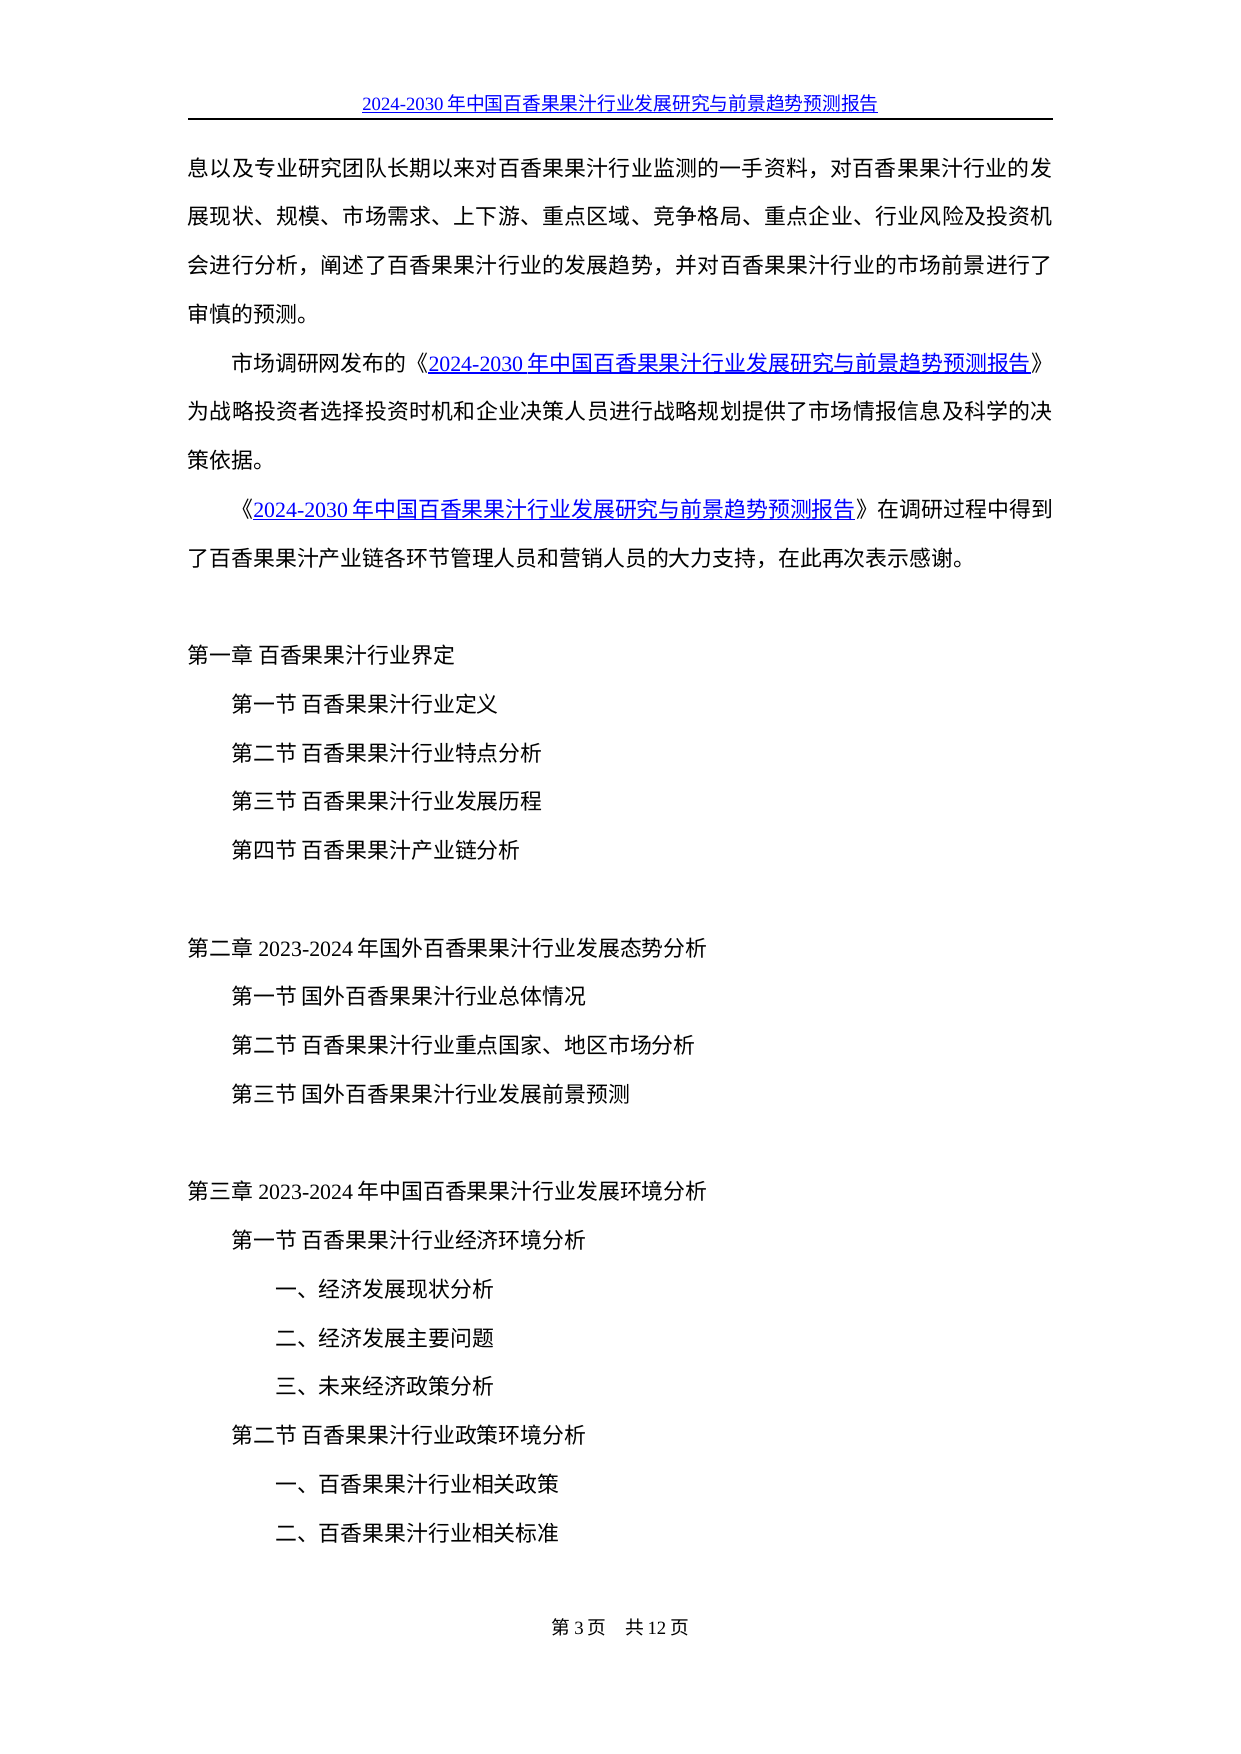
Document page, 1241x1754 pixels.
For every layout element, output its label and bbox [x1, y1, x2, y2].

text [187, 150, 1053, 1548]
